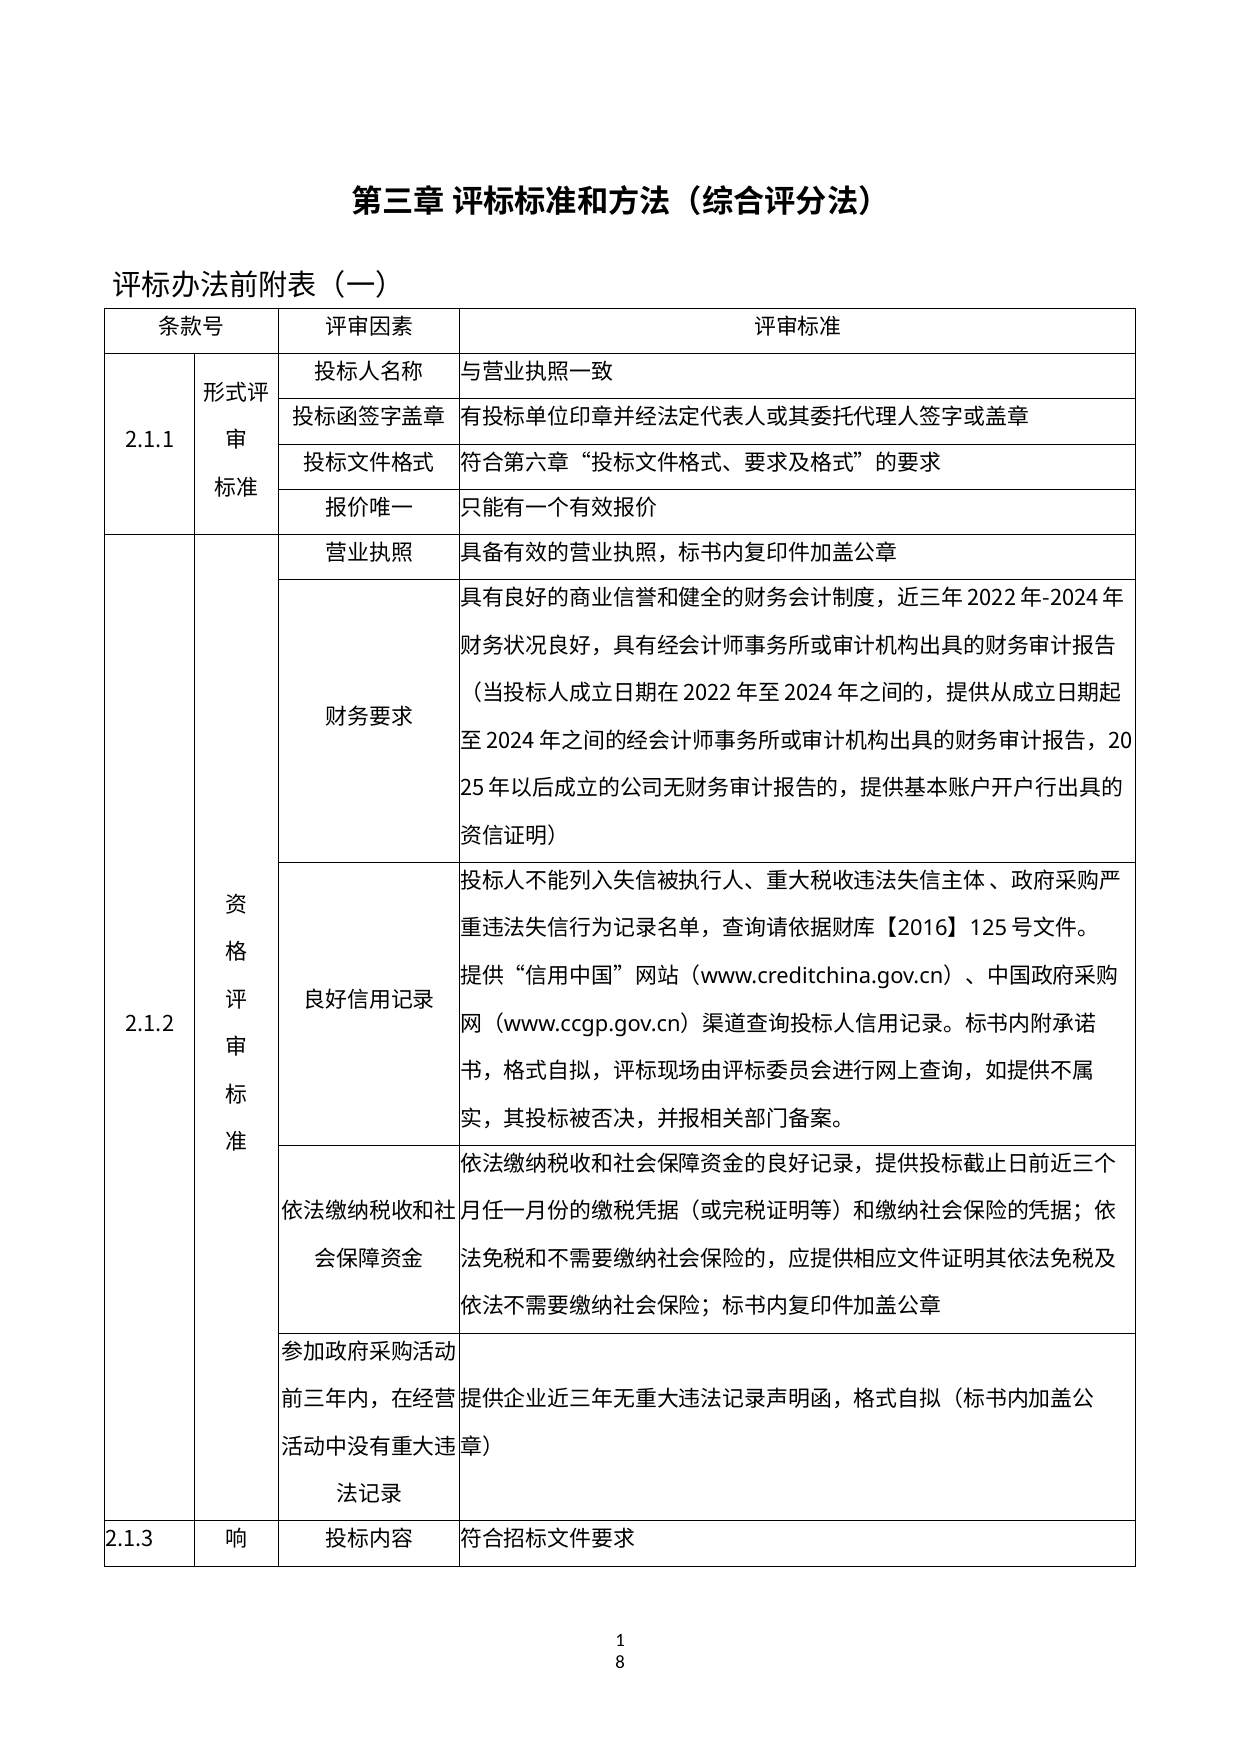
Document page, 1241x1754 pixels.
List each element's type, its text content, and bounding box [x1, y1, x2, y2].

table_cell 2.1.2 [105, 535, 194, 1520]
table_cell 符合招标文件要求 [460, 1521, 1135, 1566]
table_cell 营业执照 [279, 535, 459, 579]
table_cell 有投标单位印章并经法定代表人或其委托代理人签字或盖章 [460, 399, 1135, 443]
table_cell 依法缴纳税收和社会保障资金的良好记录，提供投标截止日前近三个月任一月份的缴税凭据（或完税证明等）和缴纳社会保险的凭据；依法免税和不需要缴纳社会保险的，应提供相应文件证明其依法免税及依法不需要缴纳社会保险；标书内复印件加盖公章 [460, 1146, 1135, 1333]
table_cell 投标文件格式 [279, 445, 459, 489]
table_header 评审因素 [279, 309, 459, 353]
table_cell 具备有效的营业执照，标书内复印件加盖公章 [460, 535, 1135, 579]
table_cell 具有良好的商业信誉和健全的财务会计制度，近三年2022年-2024年财务状况良好，具有经会计师事务所或审计机构出具的财务审计报告（当投标人成立日期在2022年至2024年之间的，提供从成立日期起至2024年之间的经会计师事务所或审计机构出具的财务审计报告，2025年以后成立的公司无财务审计报告的，提供基本账户开户行出具的资信证明） [460, 580, 1135, 862]
table_cell 与营业执照一致 [460, 354, 1135, 398]
table_cell 2.1.3 [105, 1521, 194, 1566]
table_header 评审标准 [460, 309, 1135, 353]
table_cell 依法缴纳税收和社会保障资金 [279, 1146, 459, 1333]
table_cell 2.1.1 [105, 354, 194, 534]
table_cell 财务要求 [279, 580, 459, 862]
table_header 条款号 [105, 309, 278, 353]
table_cell 投标内容 [279, 1521, 459, 1566]
table_cell 投标人名称 [279, 354, 459, 398]
subtitle 评标标准和方法（综合评分法） [112, 173, 1128, 224]
table_cell 符合第六章“投标文件格式、要求及格式”的要求 [460, 445, 1135, 489]
table_cell 良好信用记录 [279, 863, 459, 1145]
table_cell 投标人不能列入失信被执行人、重大税收违法失信主体 、政府采购严重违法失信行为记录名单，查询请依据财库【2016】125号文件。 提供“信用中国”网站（www.creditchina.gov.cn）、中国政府采购网（www.ccgp.gov.cn）渠道查询投标人信用记录。标书内附承诺书，格式自拟，评标现场由评标委员会进行网上查询，如提供不属实，其投标被否决，并报相关部门备案。 [460, 863, 1135, 1145]
table_cell 形式评审 标准 [195, 354, 278, 534]
table_cell 提供企业近三年无重大违法记录声明函，格式自拟（标书内加盖公章） [460, 1334, 1135, 1520]
table_cell 参加政府采购活动前三年内，在经营活动中没有重大违法记录 [279, 1334, 459, 1520]
table_cell 只能有一个有效报价 [460, 490, 1135, 534]
text 评标办法前附表（一） [112, 257, 1128, 308]
table_cell 投标函签字盖章 [279, 399, 459, 443]
table_cell 报价唯一 [279, 490, 459, 534]
table_cell 响 应 性 评 审 标 准 [195, 1521, 278, 1566]
table_cell 资 格 评 审 标 准 [195, 535, 278, 1520]
